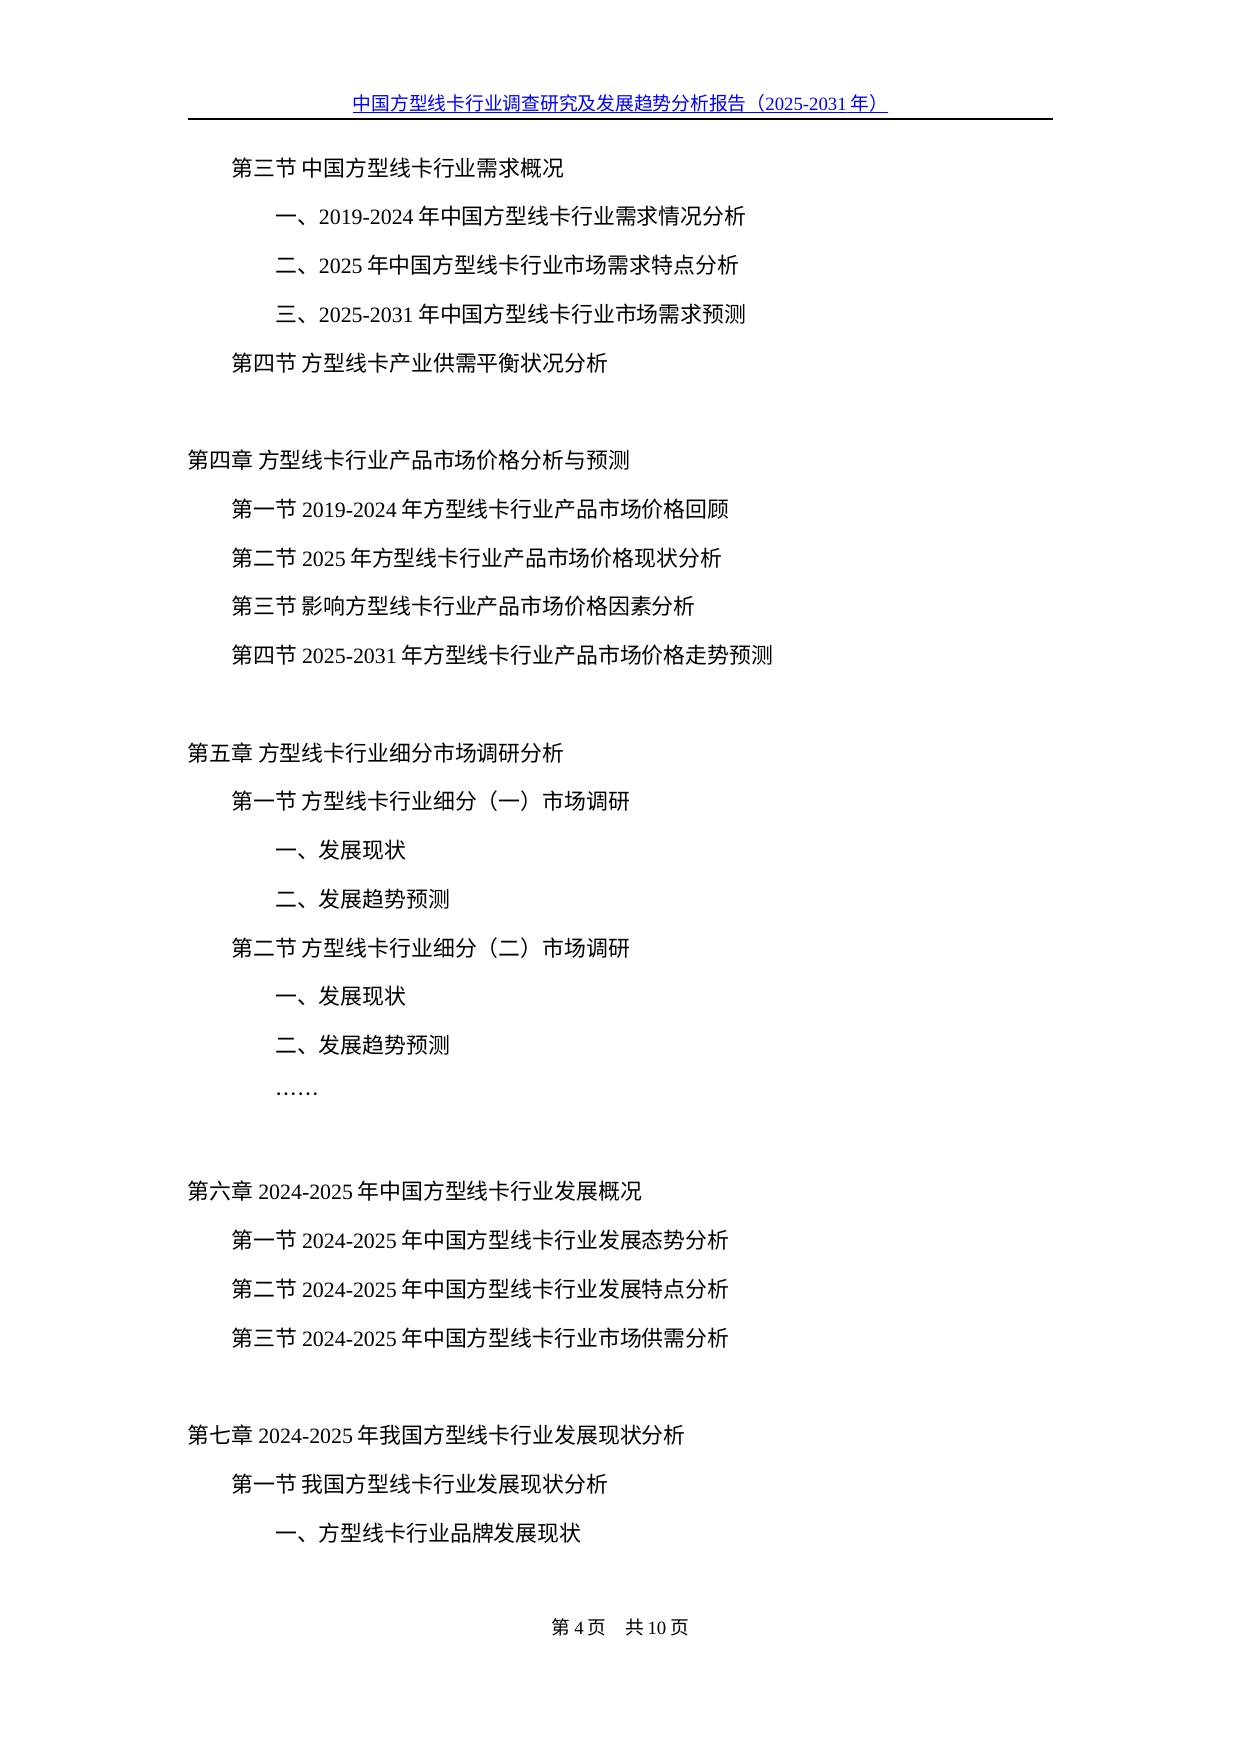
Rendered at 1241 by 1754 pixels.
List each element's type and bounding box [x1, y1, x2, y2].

text [187, 150, 1053, 1548]
